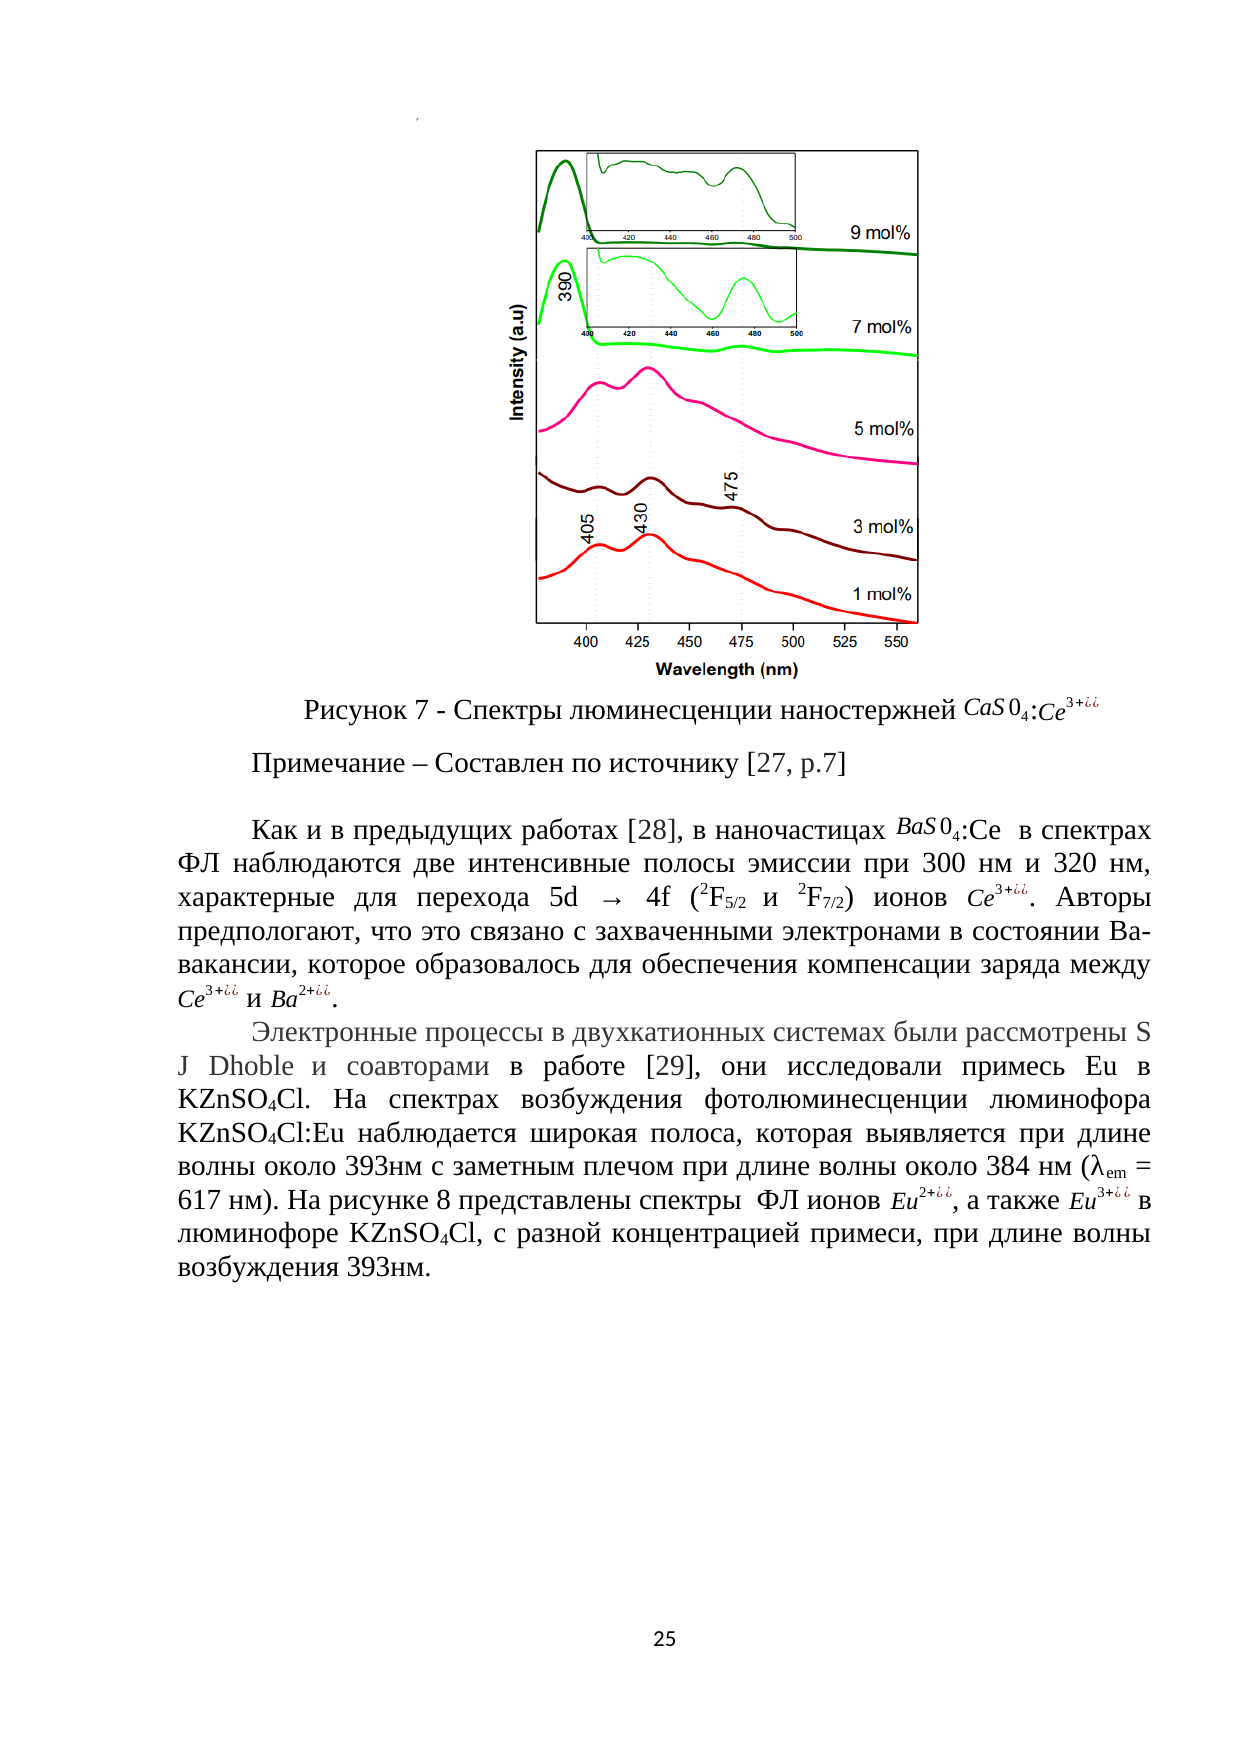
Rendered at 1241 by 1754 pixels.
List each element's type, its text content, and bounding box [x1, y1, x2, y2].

text Примечание – Составлен по источнику [27, р.7] [837, 745, 1152, 778]
text Электронные процессы в двухкатионных системах были рассмотрены S J Dhoble и соавторами в работе [29], они исследовали примесь Eu в KZnSO4Cl. На спектрах возбуждения фотолюминесценции люминофора KZnSO4Cl:Eu наблюдается широкая полоса, которая выявляется при длине волны около 393нм с заметным плечом при длине волны около 384 нм (λem = 617 нм). На рисунке 8 представлены спектры ФЛ ионов , а также в люминофоре KZnSO4Cl, с разной концентрацией примеси, при длине волны возбуждения 393нм. [177, 1014, 1152, 1283]
text Как и в предыдущих работах [28], в наночастицах :Ce в спектрах ФЛ наблюдаются две интенсивные полосы эмиссии при 300 нм и 320 нм, характерные для перехода 5d → 4f (2F5/2 и 2F7/2) ионов . Авторы предпологают, что это связано с захваченными электронами в состоянии Ba-вакансии, которое образовалось для обеспечения компенсации заряда между и . [177, 812, 1152, 1014]
picture [395, 118, 1008, 693]
text Рисунок 7 - Спектры люминесценции наностержней : [177, 692, 1152, 726]
text Примечание – Составлен по источнику [27, р.7] [177, 745, 756, 778]
